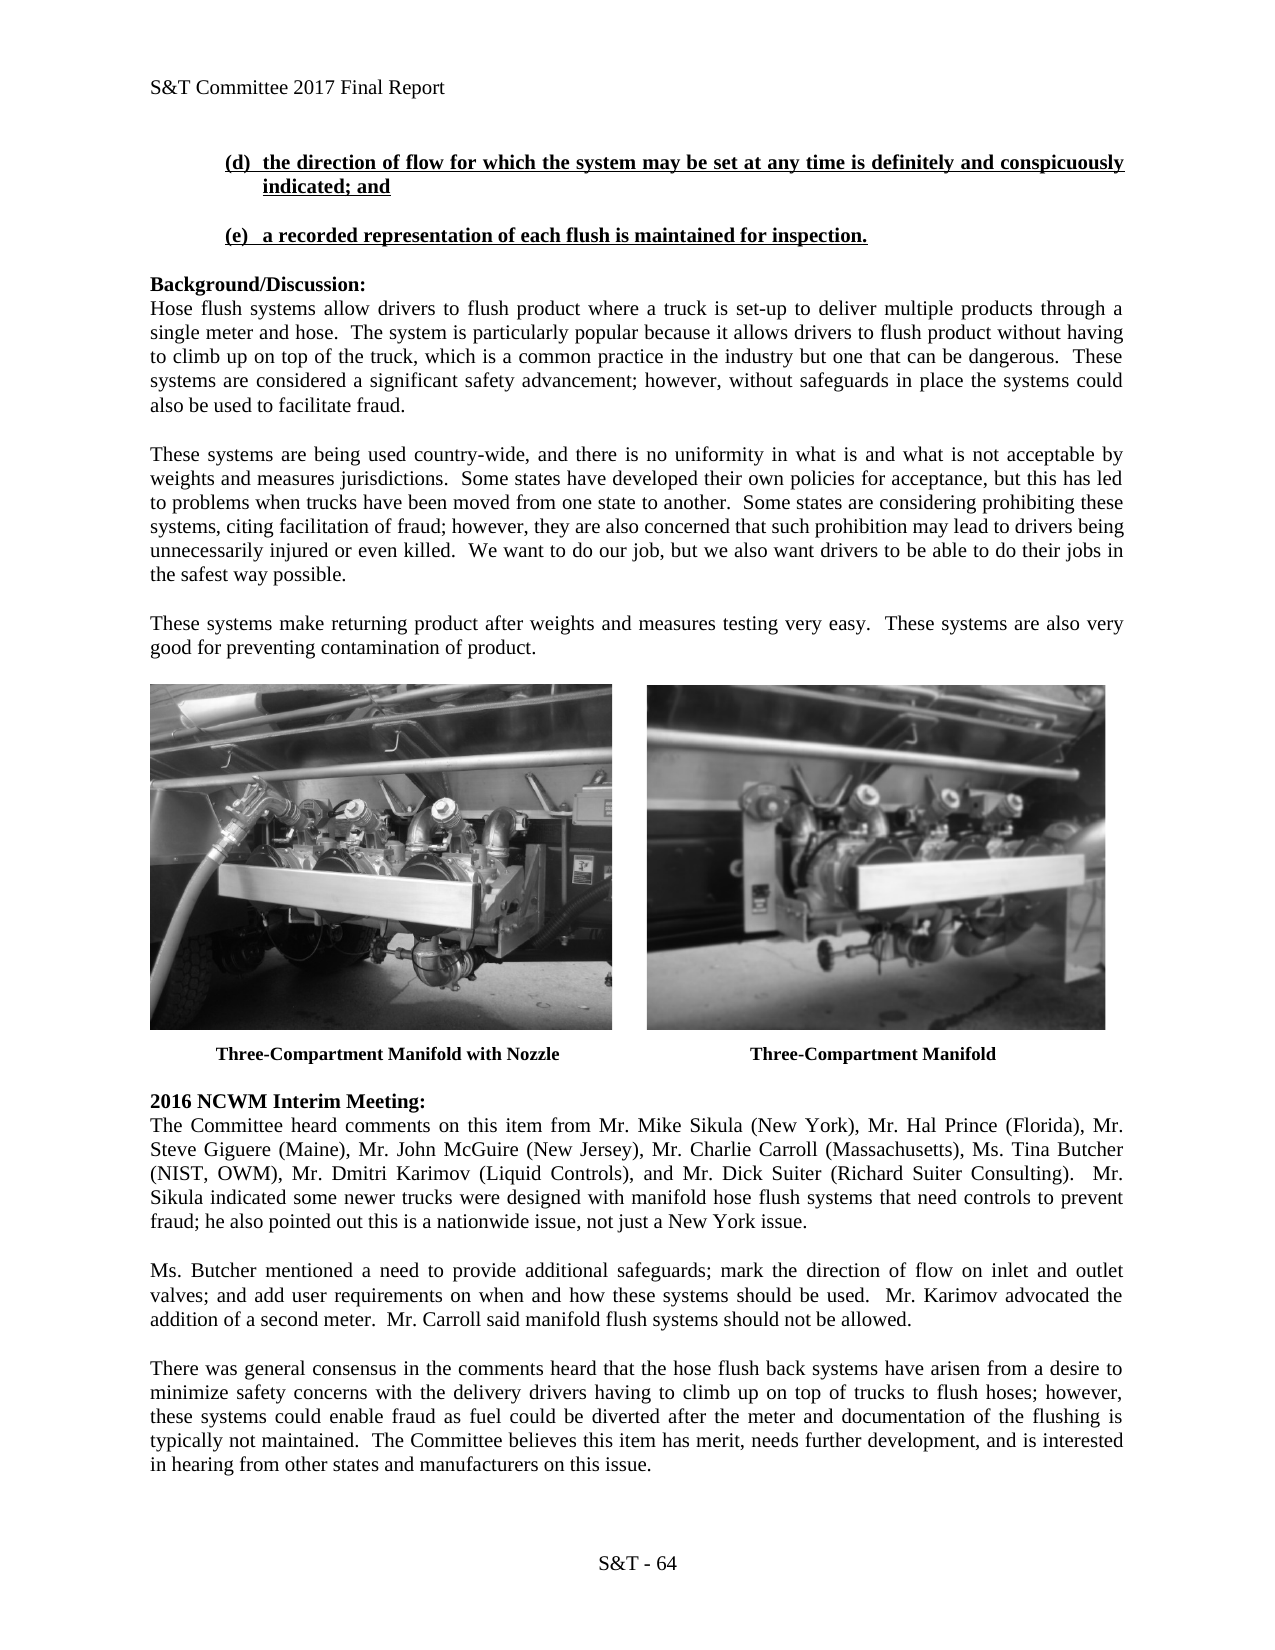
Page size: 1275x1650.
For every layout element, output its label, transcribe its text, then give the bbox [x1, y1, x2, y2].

text (d) the direction of flow for which the system may be set at any time is definitely and conspicuously indicated; and [225, 150, 1125, 171]
text Three-Compartment Manifold with Nozzle Three-Compartment Manifold [150, 1042, 1125, 1064]
text Ms. Butcher mentioned a need to provide additional safeguards; mark the direction of flow on inlet and outlet valves; and add user requirements on when and how these systems should be used. Mr. Karimov advocated the addition of a second meter. Mr. Carroll said manifold flush systems should not be allowed. [150, 1258, 1125, 1331]
text These systems are being used country-wide, and there is no uniformity in what is and what is not acceptable by weights and measures jurisdictions. Some states have developed their own policies for acceptance, but this has led to problems when trucks have been moved from one state to another. Some states are considering prohibiting these systems, citing facilitation of fraud; however, they are also concerned that such prohibition may lead to drivers being unnecessarily injured or even killed. We want to do our job, but we also want drivers to be able to do their jobs in the safest way possible. [150, 442, 1125, 586]
text There was general consensus in the comments heard that the hose flush back systems have arisen from a desire to minimize safety concerns with the delivery drivers having to climb up on top of trucks to flush hoses; however, these systems could enable fraud as fuel could be diverted after the meter and documentation of the flushing is typically not maintained. The Committee believes this item has merit, needs further development, and is interested in hearing from other states and manufacturers on this issue. [150, 1356, 1125, 1476]
text Background/Discussion: [150, 272, 1125, 296]
text (d) the direction of flow for which the system may be set at any time is definitely and conspicuously indicated; and [225, 172, 1125, 198]
text Hose flush systems allow drivers to flush product where a truck is set-up to deliver multiple products through a single meter and hose. The system is particularly popular because it allows drivers to flush product without having to climb up on top of the truck, which is a common practice in the industry but one that can be dangerous. These systems are considered a significant safety advancement; however, without safeguards in place the systems could also be used to facilitate fraud. [150, 296, 1125, 417]
text (e) a recorded representation of each flush is maintained for inspection. [225, 223, 1125, 247]
text 2016 NCWM Interim Meeting: [150, 1089, 1125, 1113]
text These systems make returning product after weights and measures testing very easy. These systems are also very good for preventing contamination of product. [150, 611, 1125, 659]
text The Committee heard comments on this item from Mr. Mike Sikula (New York), Mr. Hal Prince (Florida), Mr. Steve Giguere (Maine), Mr. John McGuire (New Jersey), Mr. Charlie Carroll (Massachusetts), Ms. Tina Butcher (NIST, OWM), Mr. Dmitri Karimov (Liquid Controls), and Mr. Dick Suiter (Richard Suiter Consulting). Mr. Sikula indicated some newer trucks were designed with manifold hose flush systems that need controls to prevent fraud; he also pointed out this is a nationwide issue, not just a New York issue. [150, 1113, 1125, 1233]
